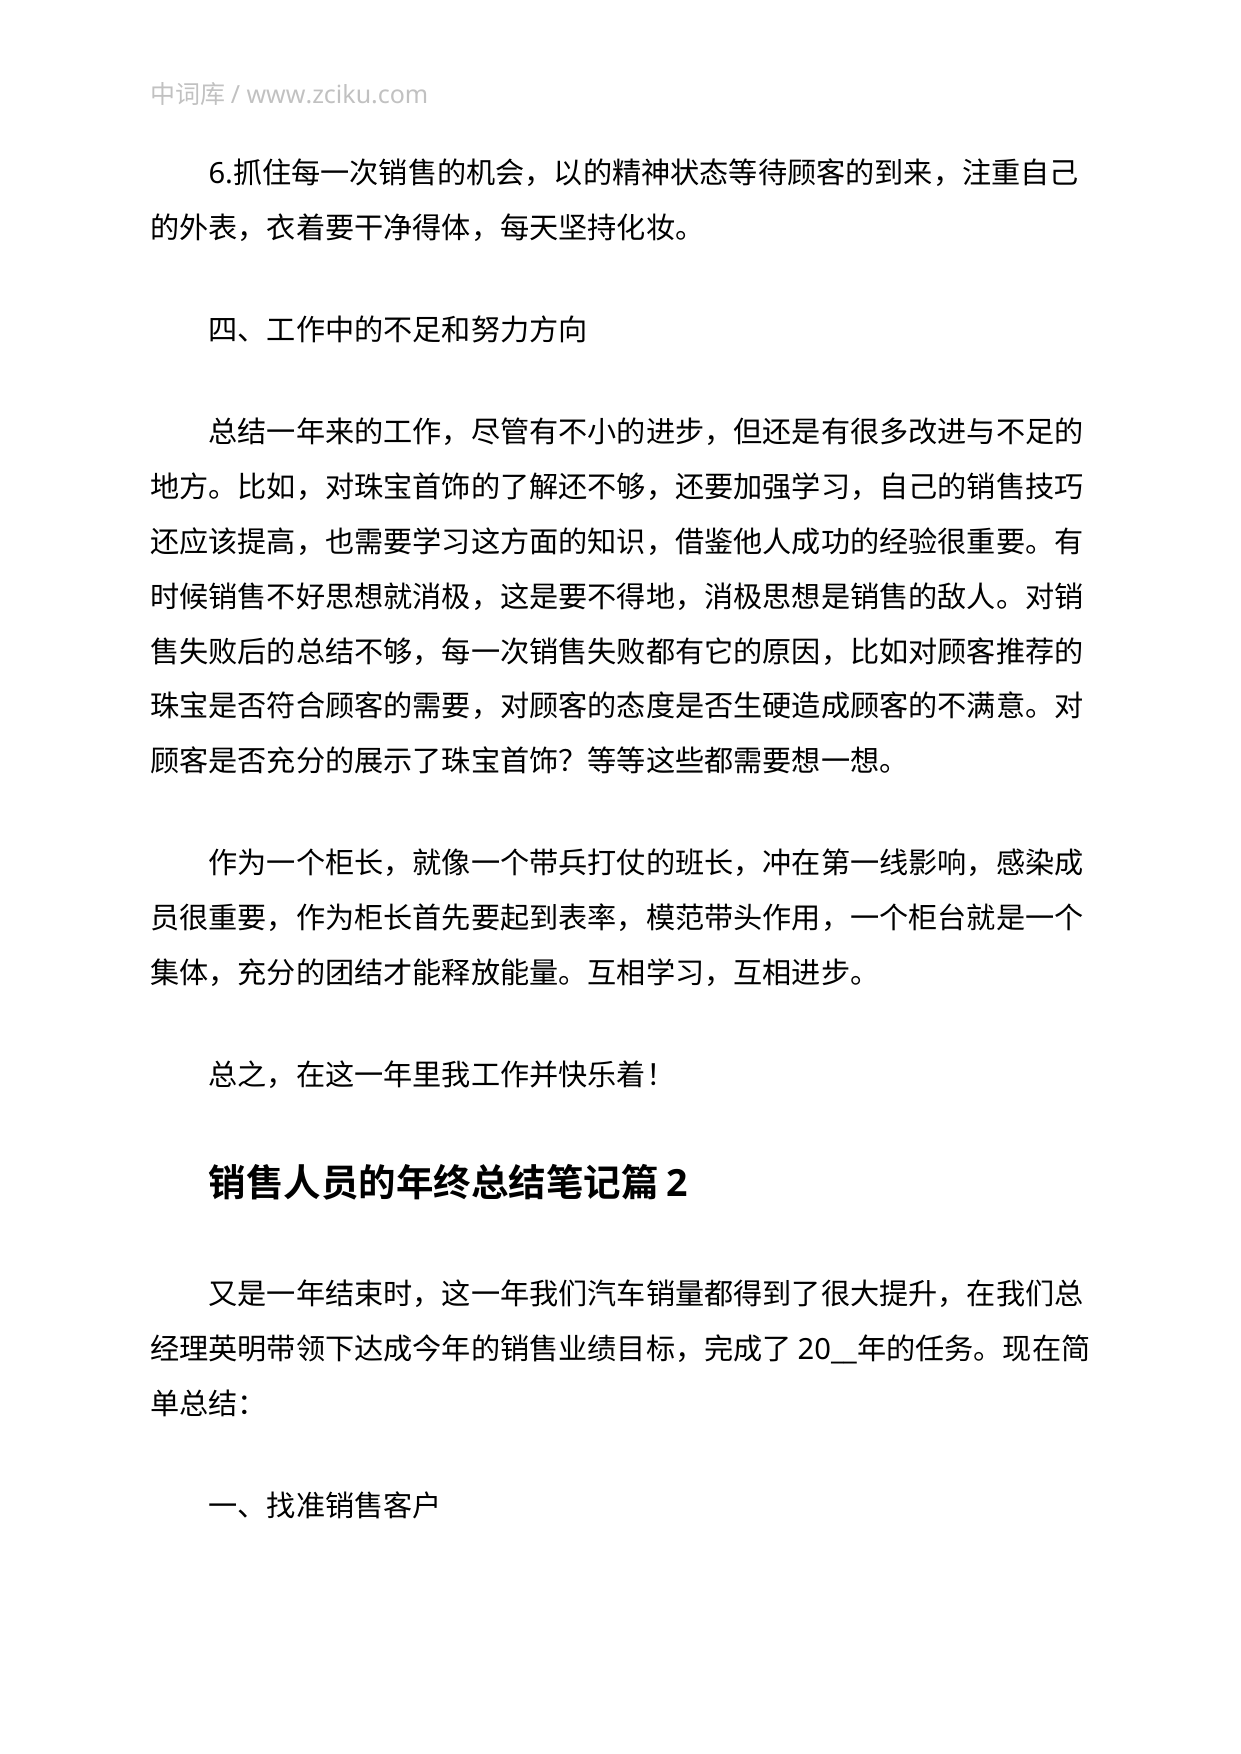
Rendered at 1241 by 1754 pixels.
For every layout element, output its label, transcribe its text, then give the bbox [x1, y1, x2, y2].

text 一、找准销售客户 [150, 1482, 1090, 1524]
text 销售人员的年终总结笔记篇2 [150, 1153, 1090, 1207]
text 作为一个柜长，就像一个带兵打仗的班长，冲在第一线影响，感染成员很重要，作为柜长首先要起到表率，模范带头作用，一个柜台就是一个集体，充分的团结才能释放能量。互相学习，互相进步。 [150, 840, 1090, 992]
text 总结一年来的工作，尽管有不小的进步，但还是有很多改进与不足的地方。比如，对珠宝首饰的了解还不够，还要加强学习，自己的销售技巧还应该提高，也需要学习这方面的知识，借鉴他人成功的经验很重要。有时候销售不好思想就消极，这是要不得地，消极思想是销售的敌人。对销售失败后的总结不够，每一次销售失败都有它的原因，比如对顾客推荐的珠宝是否符合顾客的需要，对顾客的态度是否生硬造成顾客的不满意。对顾客是否充分的展示了珠宝首饰？等等这些都需要想一想。 [150, 408, 1090, 780]
text 四、工作中的不足和努力方向 [150, 307, 1090, 349]
text 总之，在这一年里我工作并快乐着！ [150, 1051, 1090, 1093]
text 又是一年结束时，这一年我们汽车销量都得到了很大提升，在我们总经理英明带领下达成今年的销售业绩目标，完成了20__年的任务。现在简单总结： [150, 1271, 1090, 1423]
text 6.抓住每一次销售的机会，以的精神状态等待顾客的到来，注重自己的外表，衣着要干净得体，每天坚持化妆。 [150, 150, 1090, 247]
